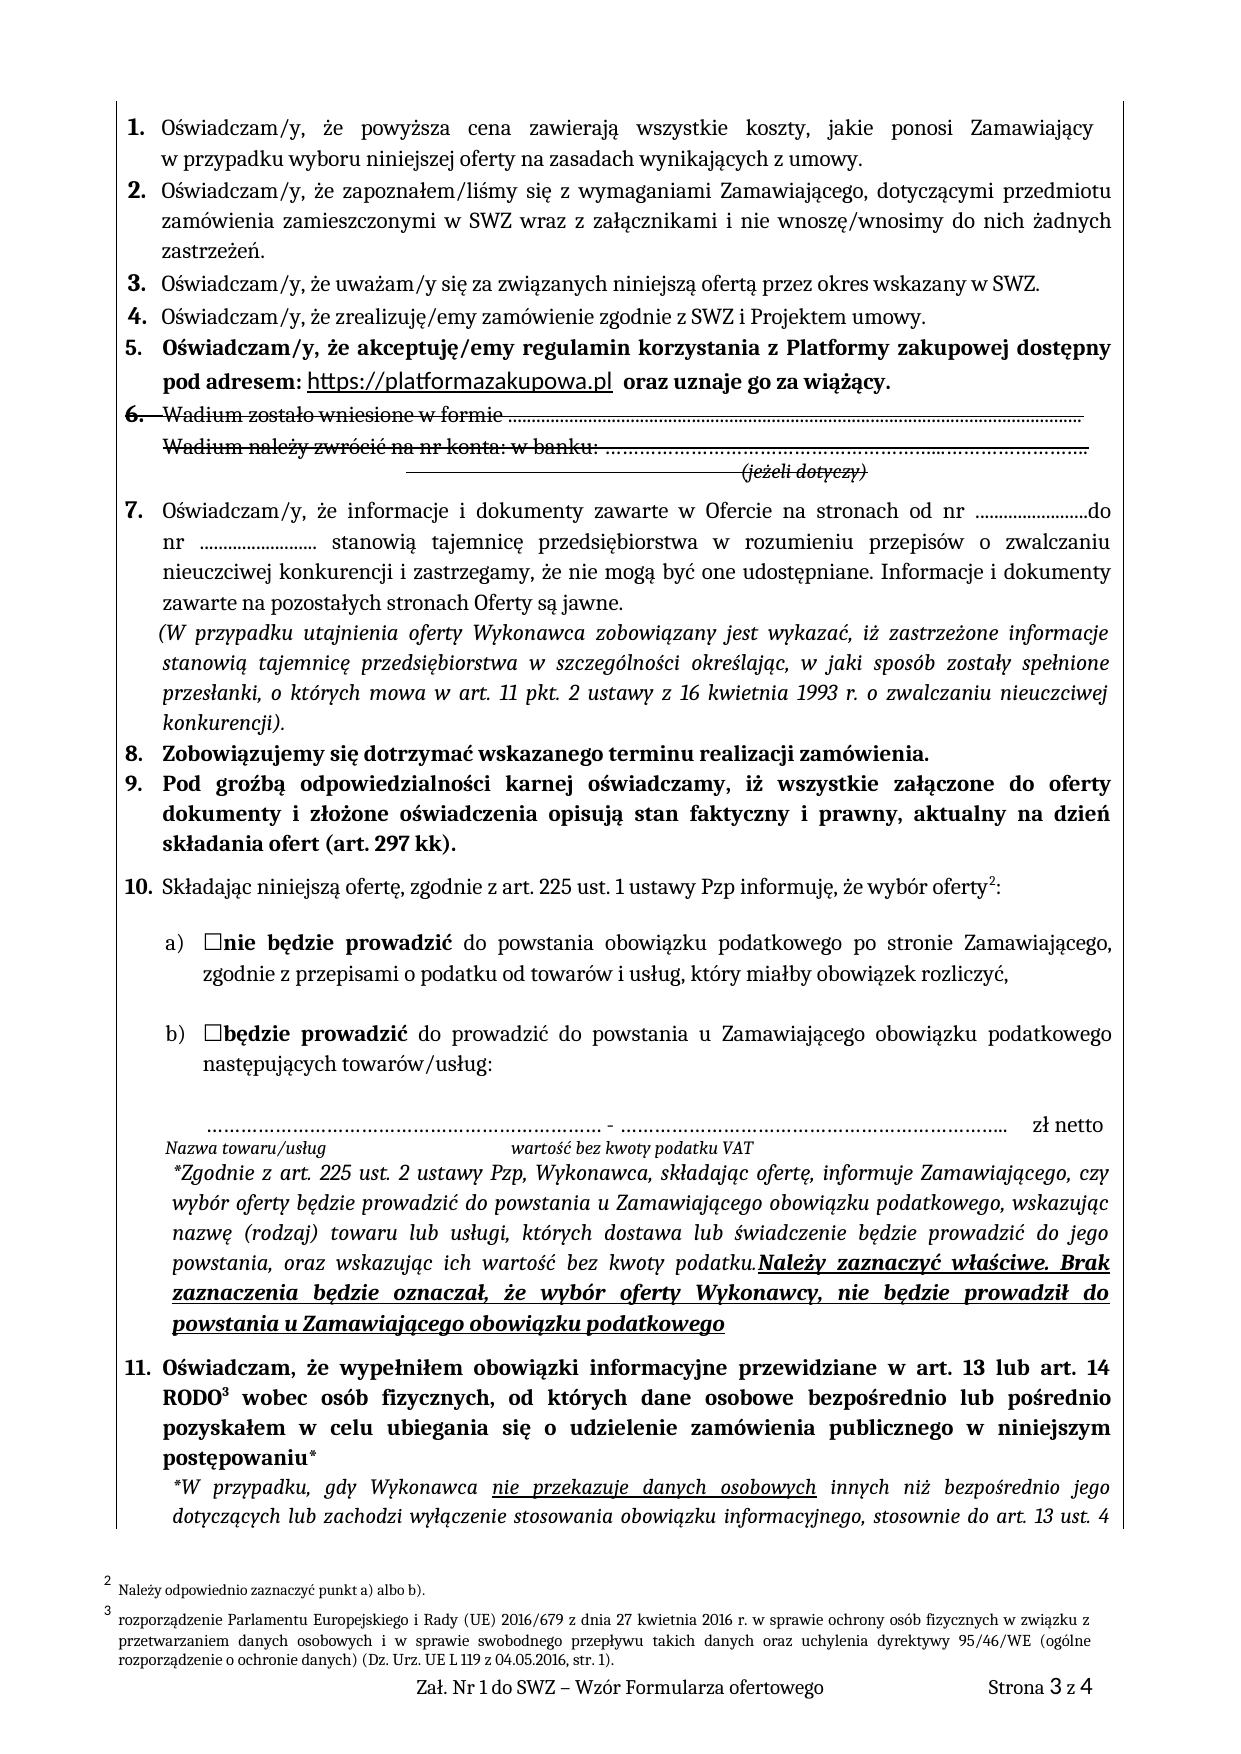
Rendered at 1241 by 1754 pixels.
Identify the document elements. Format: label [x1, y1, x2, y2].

table_cell [117, 101, 1123, 1529]
